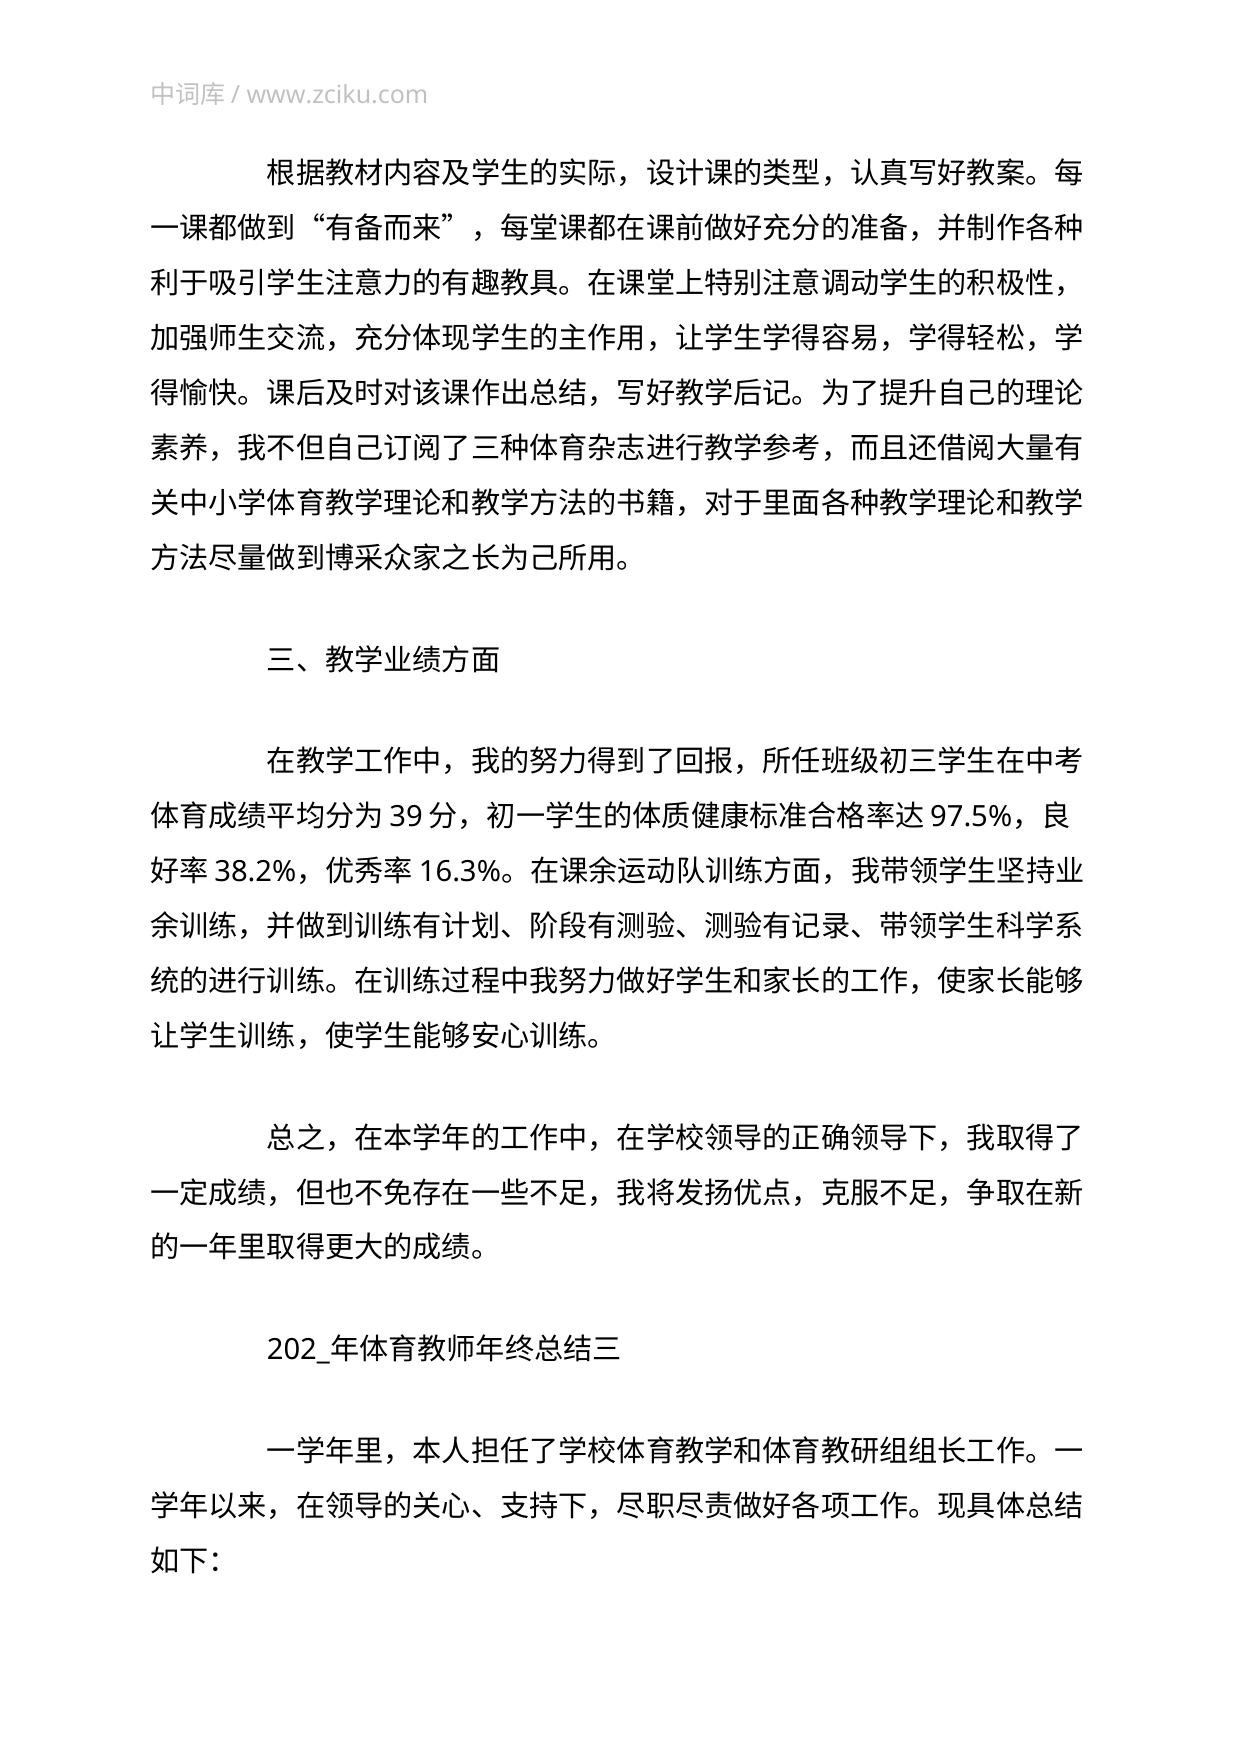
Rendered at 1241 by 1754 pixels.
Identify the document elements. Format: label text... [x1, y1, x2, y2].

text 一学年里，本人担任了学校体育教学和体育教研组组长工作。一学年以来，在领导的关心、支持下，尽职尽责做好各项工作。现具体总结如下： [150, 1428, 1090, 1580]
text 在教学工作中，我的努力得到了回报，所任班级初三学生在中考体育成绩平均分为39分，初一学生的体质健康标准合格率达97.5%，良好率38.2%，优秀率16.3%。在课余运动队训练方面，我带领学生坚持业余训练，并做到训练有计划、阶段有测验、测验有记录、带领学生科学系统的进行训练。在训练过程中我努力做好学生和家长的工作，使家长能够让学生训练，使学生能够安心训练。 [150, 738, 1090, 1055]
text 三、教学业绩方面 [150, 636, 1090, 678]
text 总之，在本学年的工作中，在学校领导的正确领导下，我取得了一定成绩，但也不免存在一些不足，我将发扬优点，克服不足，争取在新的一年里取得更大的成绩。 [150, 1114, 1090, 1266]
text 202_年体育教师年终总结三 [150, 1326, 1090, 1368]
text 根据教材内容及学生的实际，设计课的类型，认真写好教案。每一课都做到“有备而来”，每堂课都在课前做好充分的准备，并制作各种利于吸引学生注意力的有趣教具。在课堂上特别注意调动学生的积极性，加强师生交流，充分体现学生的主作用，让学生学得容易，学得轻松，学得愉快。课后及时对该课作出总结，写好教学后记。为了提升自己的理论素养，我不但自己订阅了三种体育杂志进行教学参考，而且还借阅大量有关中小学体育教学理论和教学方法的书籍，对于里面各种教学理论和教学方法尽量做到博采众家之长为己所用。 [150, 150, 1090, 577]
